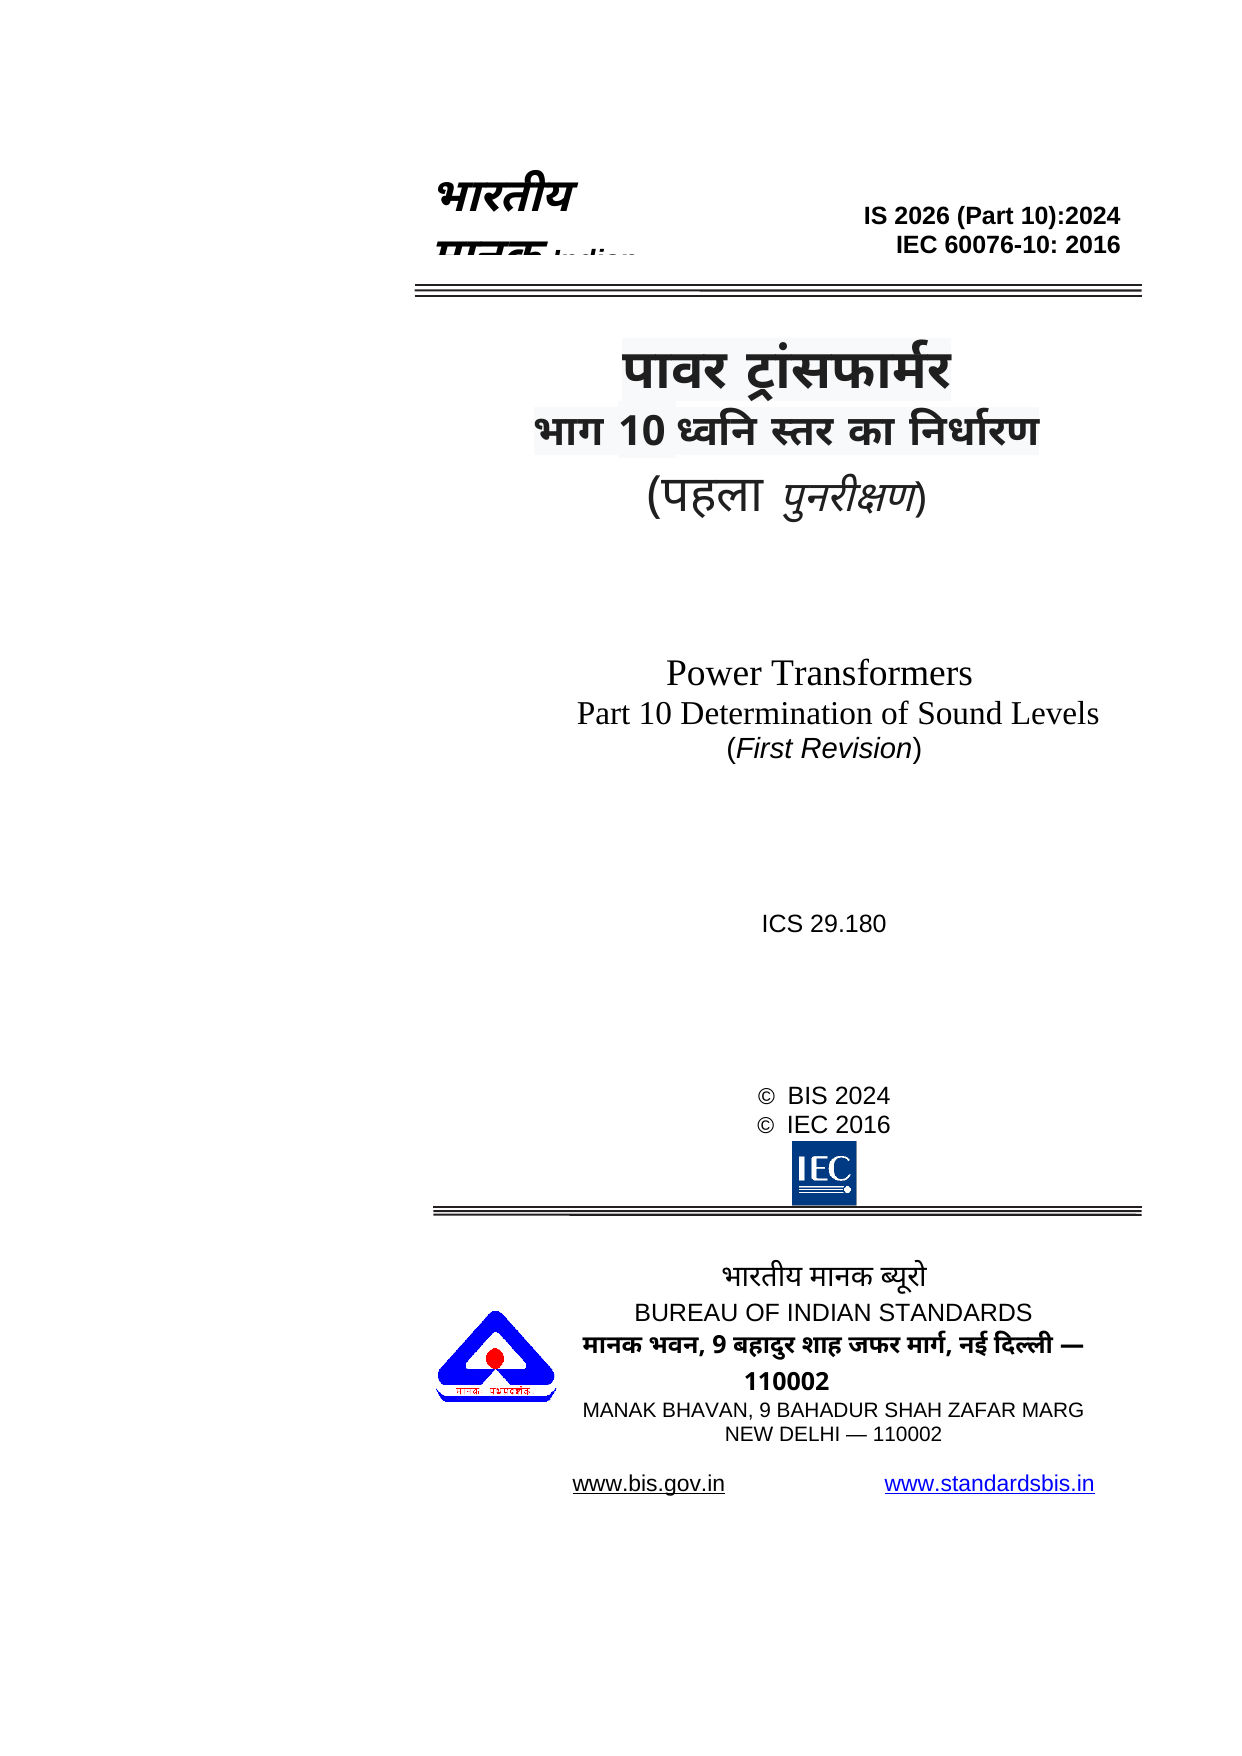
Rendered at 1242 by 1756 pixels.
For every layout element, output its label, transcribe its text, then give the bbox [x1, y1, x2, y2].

text BUREAU OF INDIAN STANDARDS [452, 1298, 1121, 1327]
text (First Revision) [452, 731, 1121, 765]
text MANAK BHAVAN, 9 BAHADUR SHAH ZAFAR MARG [559, 1398, 1121, 1422]
text NEW DELHI — 110002 [452, 1422, 1121, 1446]
picture [434, 1304, 559, 1430]
text © BIS 2024 [452, 1081, 1121, 1110]
text Part 10 Determination of Sound Levels [424, 693, 1121, 731]
text भारतीय मानक ब्यूरो [527, 1260, 1121, 1298]
text ICS 29.180 [452, 909, 1121, 937]
picture [789, 1138, 859, 1206]
text भाग 10 ध्वनि स्तर का निर्धारण [676, 401, 1121, 458]
text © IEC 2016 [452, 1110, 1121, 1139]
text मानक भवन, 9 बहादुर शाह जफर मार्ग, नई दिल्ली — 110002 [559, 1327, 1121, 1398]
text (पहला पुनरीक्षण) [452, 458, 1121, 528]
text IEC 60076-10: 2016 [691, 230, 1121, 259]
text IS 2026 (Part 10):2024 [691, 201, 1121, 230]
text पावर ट्रांसफार्मर [452, 312, 1121, 401]
text www.bis.gov.in www.standardsbis.in [546, 1470, 1121, 1496]
text Power Transformers [414, 650, 1121, 693]
text भाग 10 ध्वनि स्तर का निर्धारण [452, 401, 618, 458]
